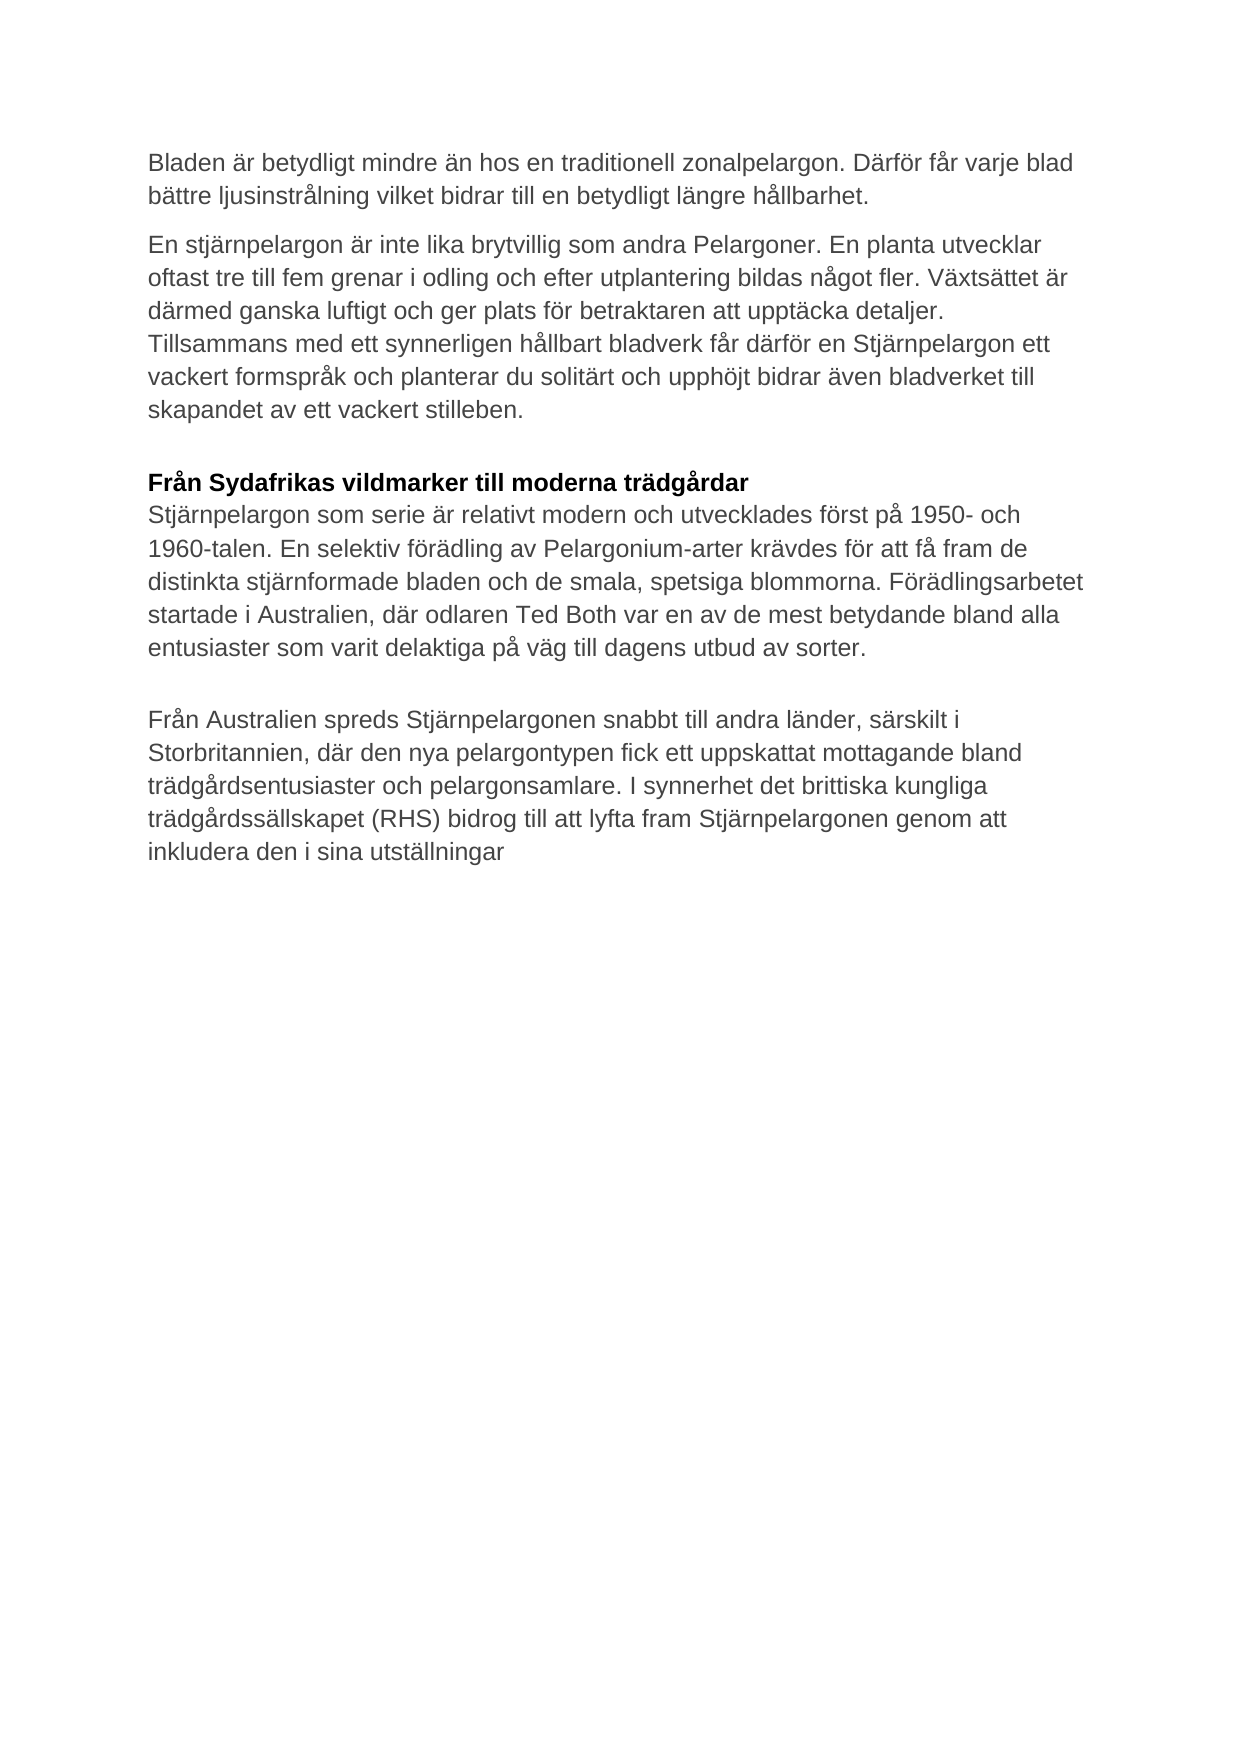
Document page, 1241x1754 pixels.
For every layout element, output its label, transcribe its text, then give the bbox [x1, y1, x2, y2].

text Från Australien spreds Stjärnpelargonen snabbt till andra länder, särskilt i Storbritannien, där den nya pelargontypen fick ett uppskattat mottagande bland trädgårdsentusiaster och pelargonsamlare. I synnerhet det brittiska kungliga trädgårdssällskapet (RHS) bidrog till att lyfta fram Stjärnpelargonen genom att inkludera den i sina utställningar [148, 705, 1093, 866]
text En stjärnpelargon är inte lika brytvillig som andra Pelargoner. En planta utvecklar oftast tre till fem grenar i odling och efter utplantering bildas något fler. Växtsättet är därmed ganska luftigt och ger plats för betraktaren att upptäcka detaljer. Tillsammans med ett synnerligen hållbart bladverk får därför en Stjärnpelargon ett vackert formspråk och planterar du solitärt och upphöjt bidrar även bladverket till skapandet av ett vackert stilleben. [148, 230, 1093, 424]
text Bladen är betydligt mindre än hos en traditionell zonalpelargon. Därför får varje blad bättre ljusinstrålning vilket bidrar till en betydligt längre hållbarhet. [148, 148, 1093, 209]
text Från Sydafrikas vildmarker till moderna trädgårdar Stjärnpelargon som serie är relativt modern och utvecklades först på 1950- och 1960-talen. En selektiv förädling av Pelargonium-arter krävdes för att få fram de distinkta stjärnformade bladen och de smala, spetsiga blommorna. Förädlingsarbetet startade i Australien, där odlaren Ted Both var en av de mest betydande bland alla entusiaster som varit delaktiga på väg till dagens utbud av sorter. [148, 467, 1093, 661]
